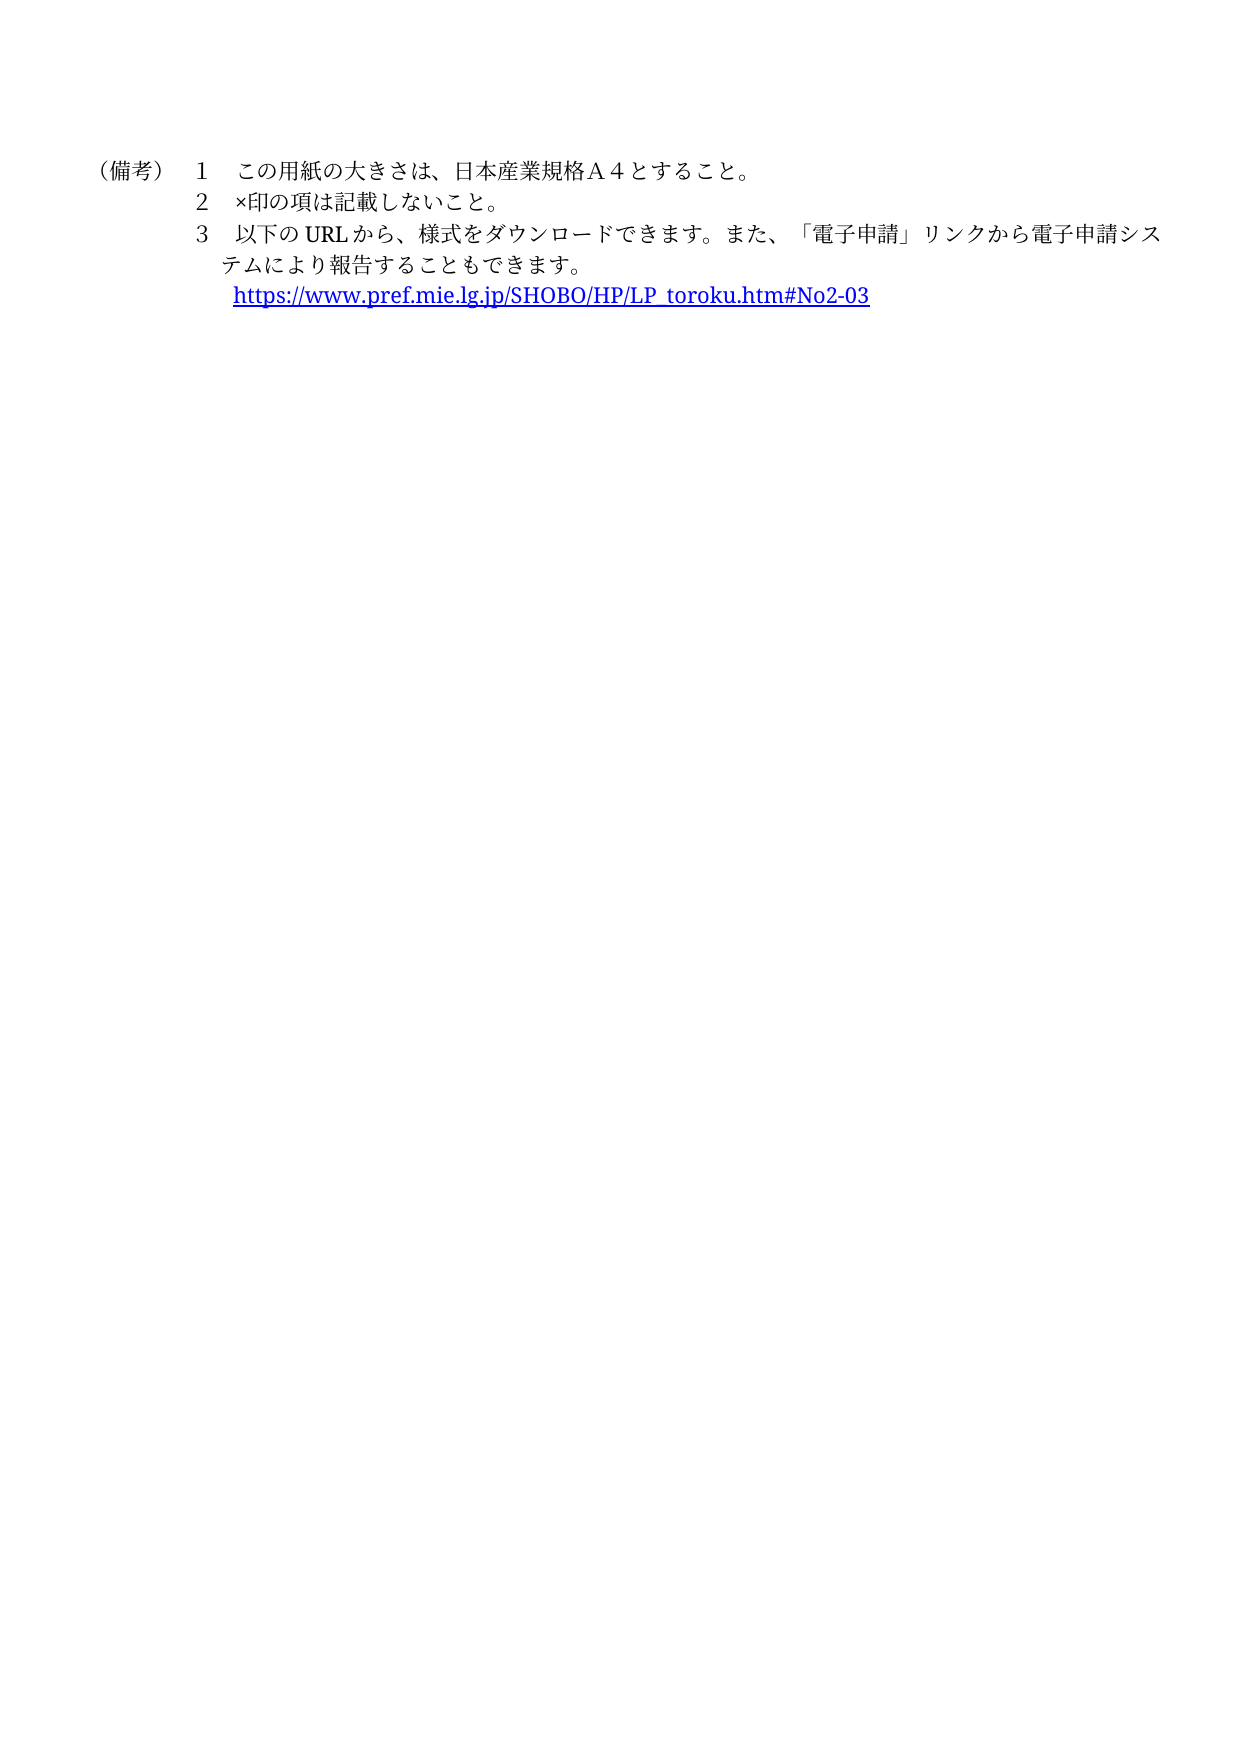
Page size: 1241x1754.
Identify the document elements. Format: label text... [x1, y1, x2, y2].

text ２ ×印の項は記載しないこと。 [87, 185, 1176, 217]
text ３ 以下のURLから、様式をダウンロードできます。また、「電子申請」リンクから電子申請システムにより報告することもできます。 [87, 217, 1176, 280]
text （備考） １ この用紙の大きさは、日本産業規格Ａ４とすること。 [87, 154, 1176, 185]
text https://www.pref.mie.lg.jp/SHOBO/HP/LP_toroku.htm#No2-03 [87, 280, 1176, 310]
